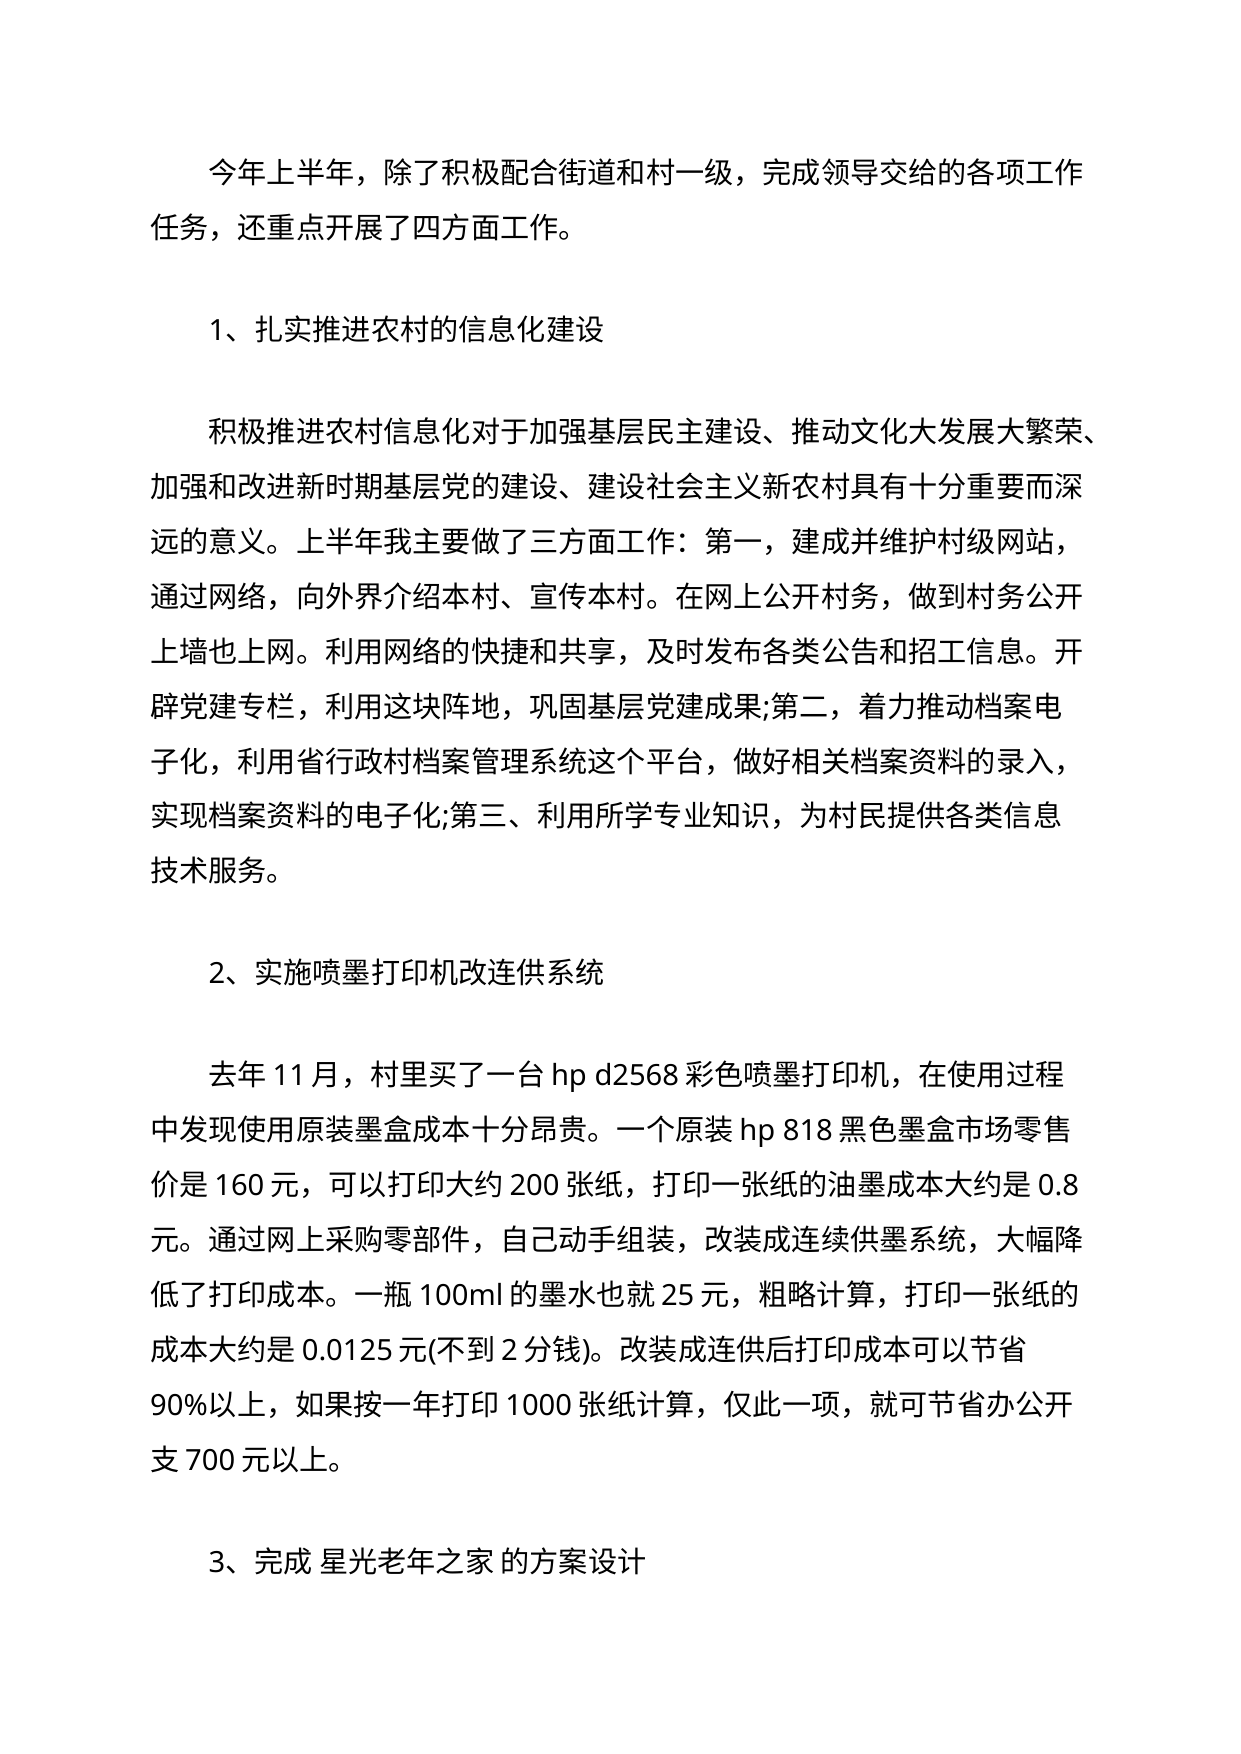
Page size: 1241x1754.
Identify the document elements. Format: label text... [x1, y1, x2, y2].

text 1、扎实推进农村的信息化建设 [150, 307, 1090, 349]
text 2、实施喷墨打印机改连供系统 [150, 950, 1090, 992]
text 积极推进农村信息化对于加强基层民主建设、推动文化大发展大繁荣、加强和改进新时期基层党的建设、建设社会主义新农村具有十分重要而深远的意义。上半年我主要做了三方面工作：第一，建成并维护村级网站，通过网络，向外界介绍本村、宣传本村。在网上公开村务，做到村务公开上墙也上网。利用网络的快捷和共享，及时发布各类公告和招工信息。开辟党建专栏，利用这块阵地，巩固基层党建成果;第二，着力推动档案电子化，利用省行政村档案管理系统这个平台，做好相关档案资料的录入，实现档案资料的电子化;第三、利用所学专业知识，为村民提供各类信息技术服务。 [150, 409, 1090, 890]
text 去年11月，村里买了一台hp d2568彩色喷墨打印机，在使用过程中发现使用原装墨盒成本十分昂贵。一个原装hp 818黑色墨盒市场零售价是160元，可以打印大约200张纸，打印一张纸的油墨成本大约是0.8元。通过网上采购零部件，自己动手组装，改装成连续供墨系统，大幅降低了打印成本。一瓶100ml的墨水也就25元，粗略计算，打印一张纸的成本大约是0.0125元(不到2分钱)。改装成连供后打印成本可以节省90%以上，如果按一年打印1000张纸计算，仅此一项，就可节省办公开支700元以上。 [150, 1052, 1090, 1479]
text 3、完成 星光老年之家 的方案设计 [150, 1539, 1090, 1581]
text 今年上半年，除了积极配合街道和村一级，完成领导交给的各项工作任务，还重点开展了四方面工作。 [150, 150, 1090, 247]
